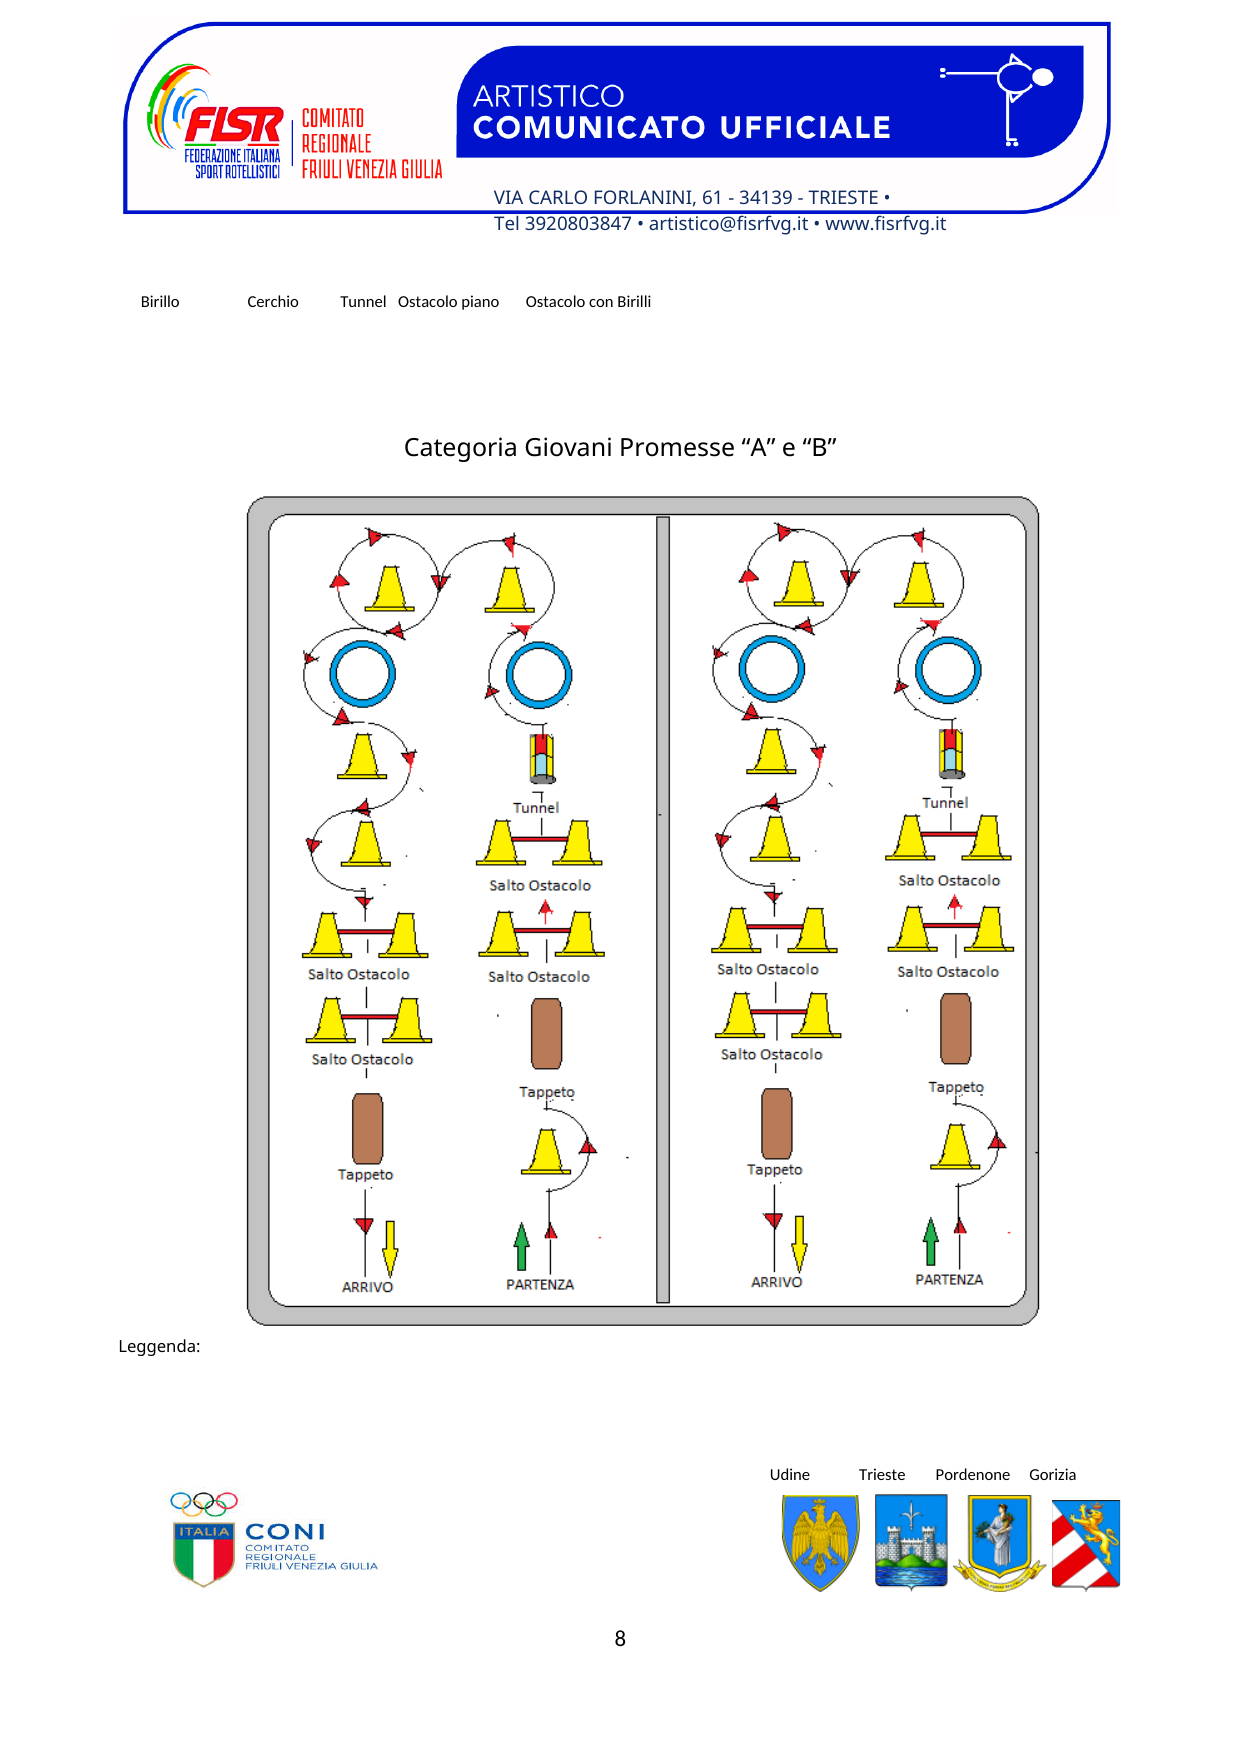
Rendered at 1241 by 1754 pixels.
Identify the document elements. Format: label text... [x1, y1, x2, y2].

picture [1052, 1500, 1121, 1592]
picture [118, 17, 1117, 215]
picture [164, 1487, 386, 1592]
text Categoria Giovani Promesse “A” e “B” [118, 429, 1122, 463]
picture [781, 1495, 860, 1592]
picture [953, 1495, 1047, 1592]
text Leggenda: [118, 1335, 1122, 1357]
picture [177, 494, 1063, 1331]
picture [875, 1494, 948, 1592]
text Birillo Cerchio Tunnel Ostacolo piano Ostacolo con Birilli [118, 291, 1122, 312]
